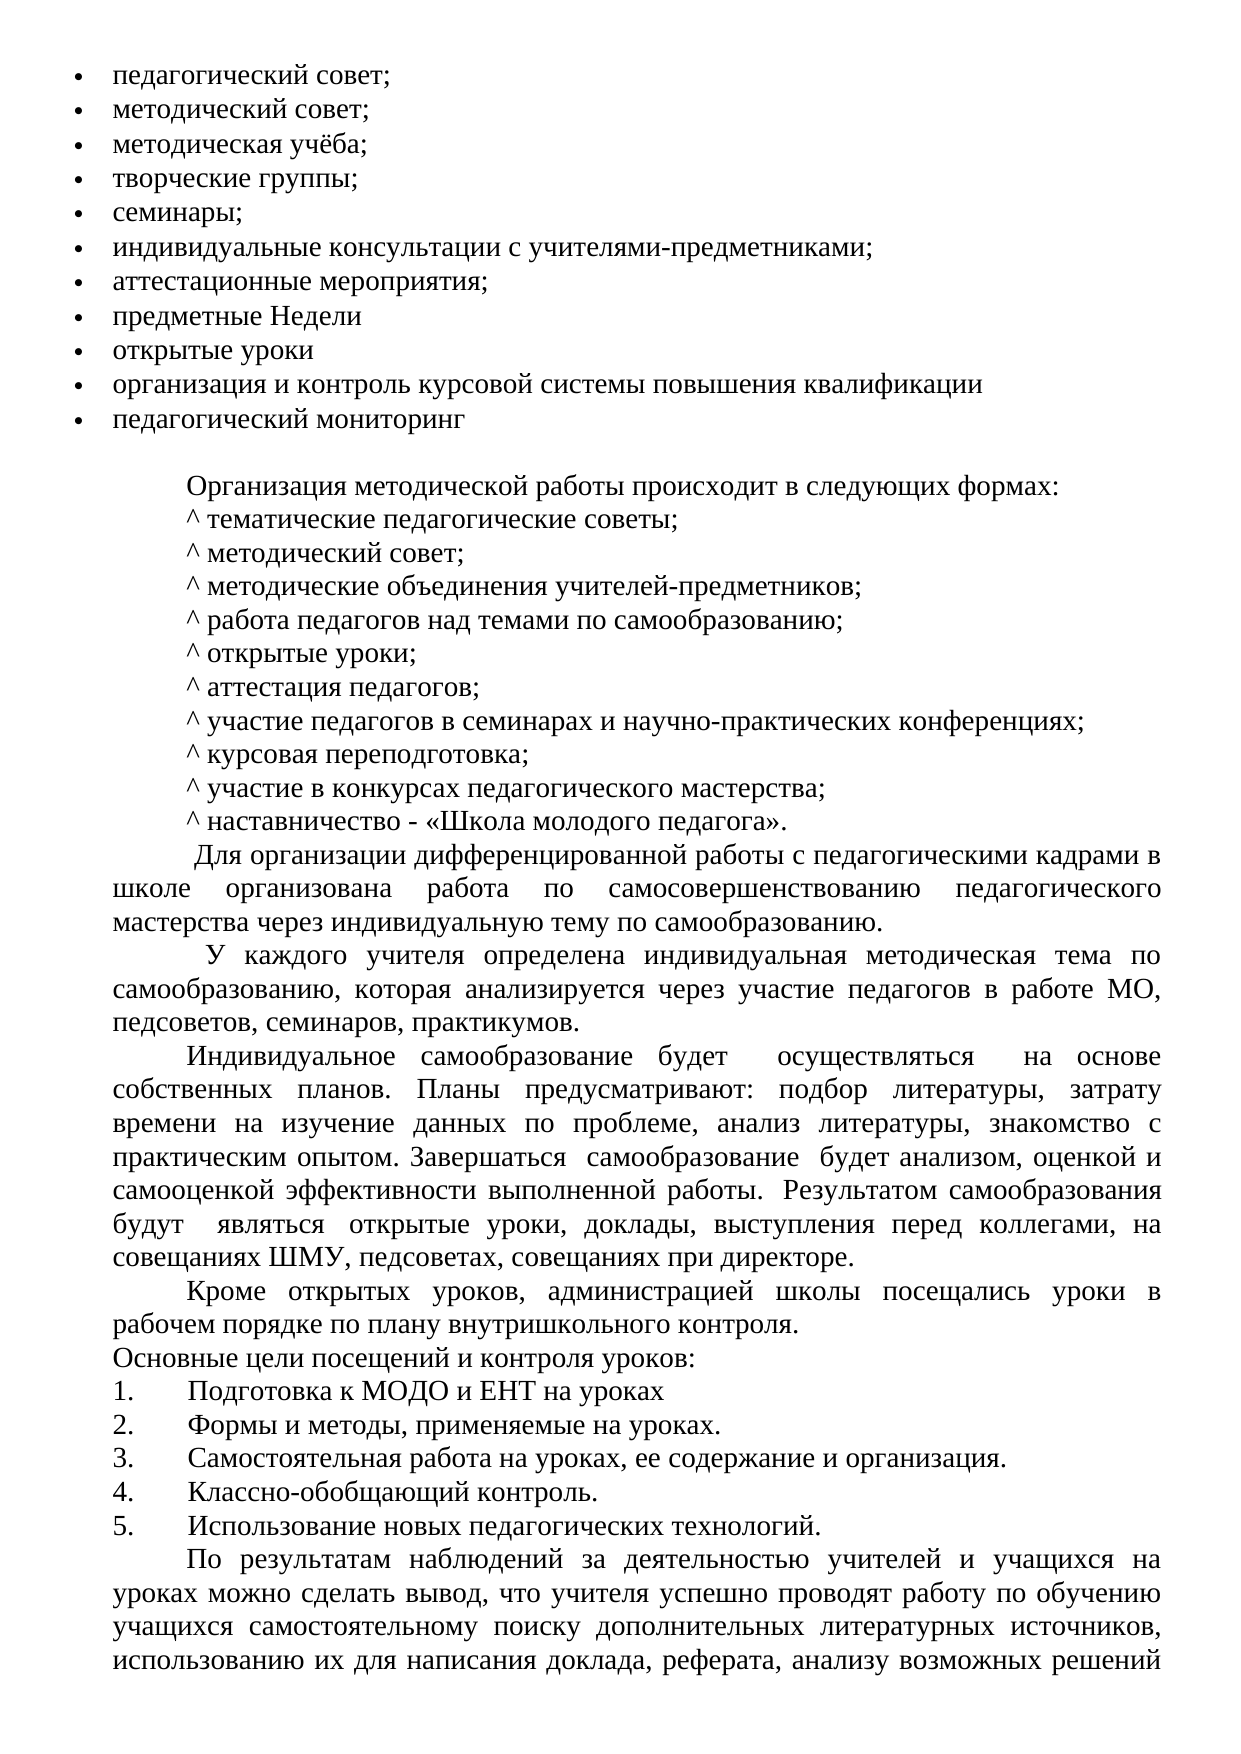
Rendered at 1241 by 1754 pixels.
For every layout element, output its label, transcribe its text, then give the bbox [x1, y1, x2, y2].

text Основные цели посещений и контроля уроков: [112, 1340, 1162, 1373]
text Кроме открытых уроков, администрацией школы посещались уроки в рабочем порядке по плану внутришкольного контроля. [112, 1273, 1162, 1340]
text ^ тематические педагогические советы; [112, 501, 1162, 535]
text Организация методической работы происходит в следующих формах: [112, 468, 1162, 501]
text ^ аттестация педагогов; [112, 669, 1162, 703]
list педагогический мониторинг [75, 400, 1162, 434]
text ^ курсовая переподготовка; [112, 736, 1162, 770]
list организация и контроль курсовой системы повышения квалификации [75, 366, 1162, 400]
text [112, 1541, 1162, 1675]
list педагогический совет; [75, 56, 1162, 91]
text Индивидуальное самообразование будет осуществляться на основе собственных планов. Планы предусматривают: подбор литературы, затрату времени на изучение данных по проблеме, анализ литературы, знакомство с практическим опытом. Завершаться самообразование будет анализом, оценкой и самооценкой эффективности выполненной работы. Результатом самообразования будут являться открытые уроки, доклады, выступления перед коллегами, на совещаниях ШМУ, педсоветах, совещаниях при директоре. [112, 1038, 1162, 1273]
text ^ работа педагогов над темами по самообразованию; [112, 602, 1162, 636]
text ^ методический совет; [112, 535, 1162, 568]
list индивидуальные консультации с учителями-предметниками; [75, 228, 1162, 262]
text ^ участие педагогов в семинарах и научно-практических конференциях; [112, 703, 1162, 736]
list методический совет; [75, 91, 1162, 125]
list Формы и методы, применяемые на уроках. [112, 1407, 1162, 1441]
list Подготовка к МОДО и ЕНТ на уроках [112, 1373, 1162, 1407]
list предметные Недели [75, 297, 1162, 331]
list Самостоятельная работа на уроках, ее содержание и организация. [112, 1441, 1162, 1474]
list творческие группы; [75, 159, 1162, 194]
list Использование новых педагогических технологий. [112, 1508, 1162, 1541]
list аттестационные мероприятия; [75, 262, 1162, 297]
text ^ методические объединения учителей-предметников; [112, 568, 1162, 602]
text У каждого учителя определена индивидуальная методическая тема по самообразованию, которая анализируется через участие педагогов в работе МО, педсоветов, семинаров, практикумов. [112, 937, 1162, 1038]
list методическая учёба; [75, 125, 1162, 159]
list открытые уроки [75, 331, 1162, 366]
list семинары; [75, 194, 1162, 228]
list Классно-обобщающий контроль. [112, 1474, 1162, 1508]
text ^ участие в конкурсах педагогического мастерства; [112, 770, 1162, 803]
text ^ открытые уроки; [112, 636, 1162, 669]
text Для организации дифференцированной работы с педагогическими кадрами в школе организована работа по самосовершенствованию педагогического мастерства через индивидуальную тему по самообразованию. [112, 837, 1162, 937]
text ^ наставничество - «Школа молодого педагога». [112, 803, 1162, 837]
